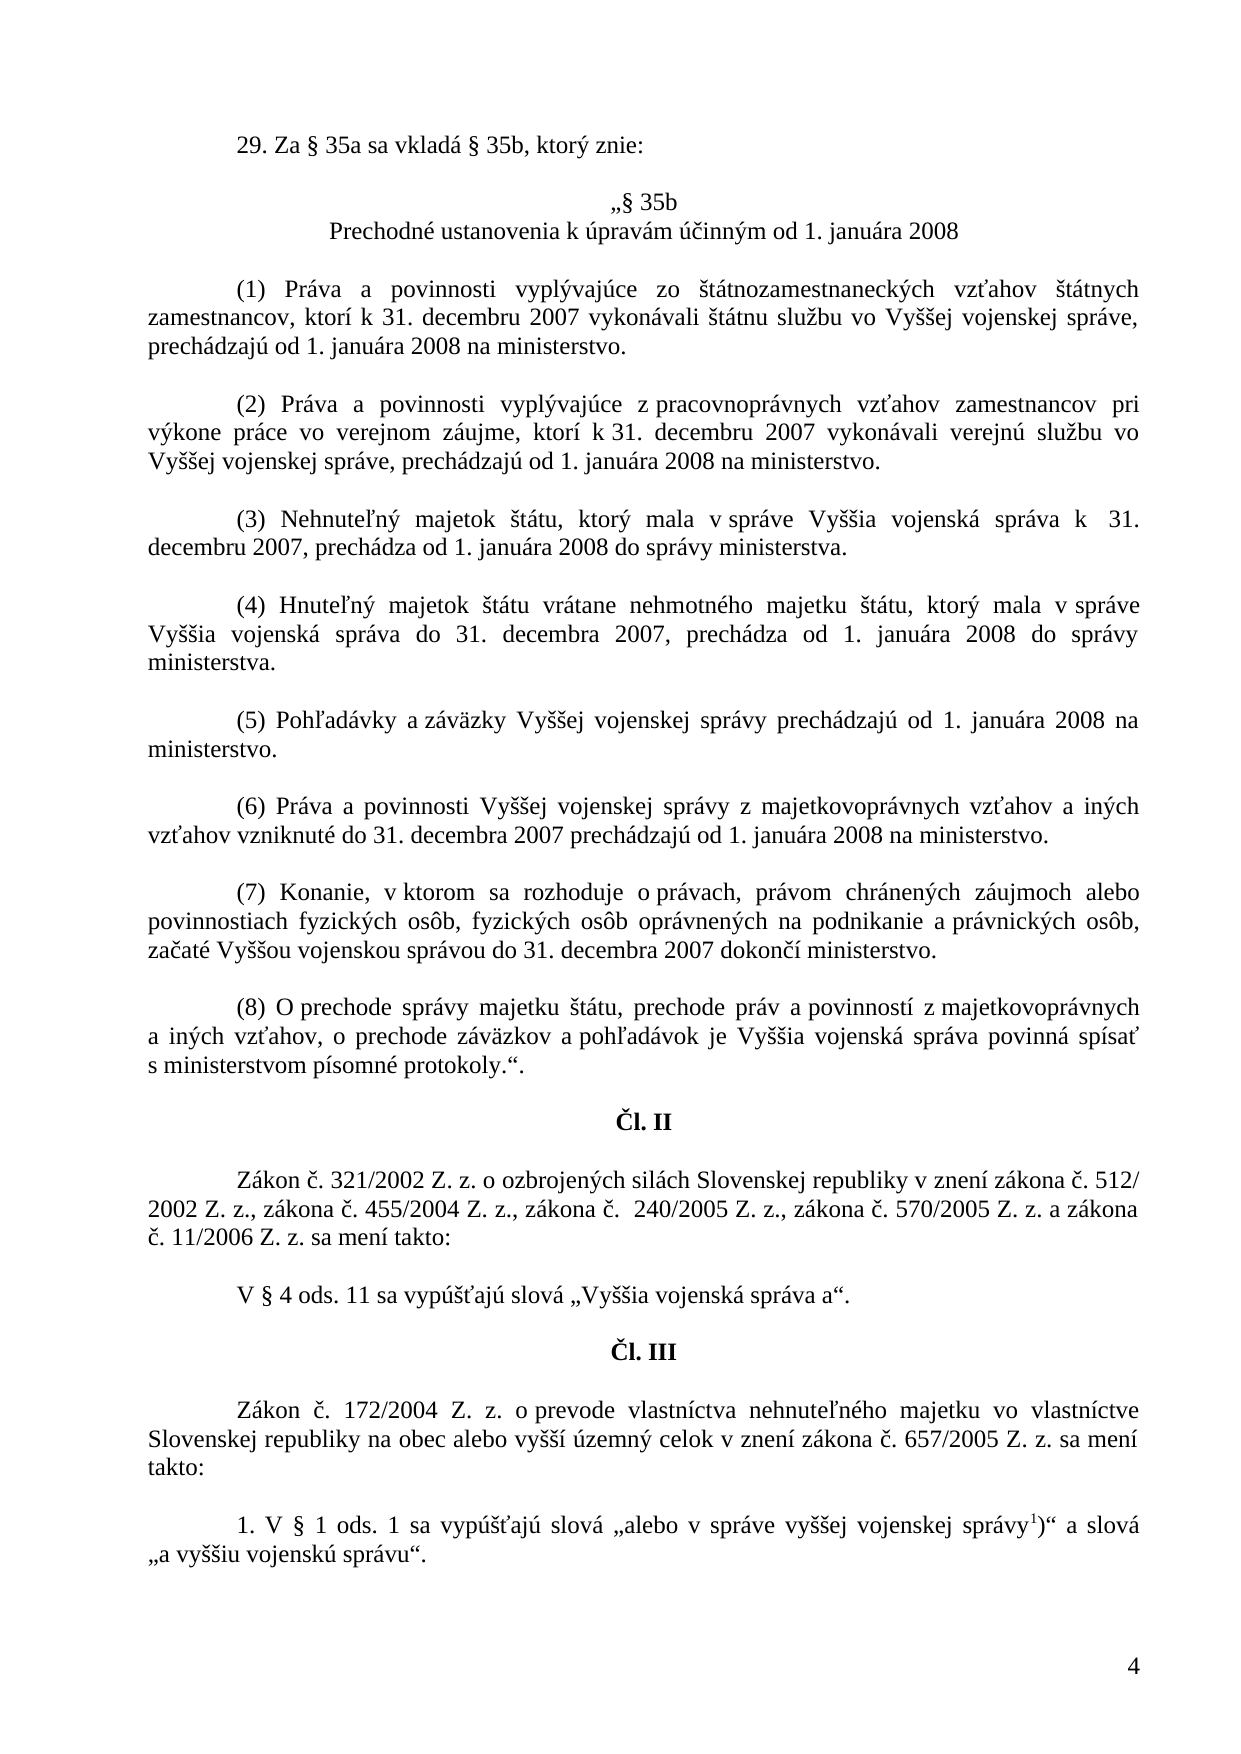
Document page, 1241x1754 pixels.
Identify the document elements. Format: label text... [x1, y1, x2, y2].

text „§ 35b [148, 187, 1140, 216]
text Zákon č. 172/2004 Z. z. o prevode vlastníctva nehnuteľného majetku vo vlastníctve Slovenskej republiky na obec alebo vyšší územný celok v znení zákona č. 657/2005 Z. z. sa mení takto: [148, 1395, 1140, 1481]
text V § 4 ods. 11 sa vypúšťajú slová „Vyššia vojenská správa a“. [148, 1280, 1140, 1309]
text (5) Pohľadávky a záväzky Vyššej vojenskej správy prechádzajú od 1. januára 2008 na ministerstvo. [148, 705, 1140, 762]
text (1) Práva a povinnosti vyplývajúce zo štátnozamestnaneckých vzťahov štátnych zamestnancov, ktorí k 31. decembru 2007 vykonávali štátnu službu vo Vyššej vojenskej správe, prechádzajú od 1. januára 2008 na ministerstvo. [148, 274, 1140, 360]
text (3) Nehnuteľný majetok štátu, ktorý mala v správe Vyššia vojenská správa k 31. decembru 2007, prechádza od 1. januára 2008 do správy ministerstva. [148, 504, 1140, 561]
text Čl. III [148, 1337, 1140, 1366]
text Zákon č. 321/2002 Z. z. o ozbrojených silách Slovenskej republiky v znení zákona č. 512/ 2002 Z. z., zákona č. 455/2004 Z. z., zákona č. 240/2005 Z. z., zákona č. 570/2005 Z. z. a zákona č. 11/2006 Z. z. sa mení takto: [148, 1165, 1140, 1251]
text (6) Práva a povinnosti Vyššej vojenskej správy z majetkovoprávnych vzťahov a iných vzťahov vzniknuté do 31. decembra 2007 prechádzajú od 1. januára 2008 na ministerstvo. [148, 791, 1140, 849]
text (7) Konanie, v ktorom sa rozhoduje o právach, právom chránených záujmoch alebo povinnostiach fyzických osôb, fyzických osôb oprávnených na podnikanie a právnických osôb, začaté Vyššou vojenskou správou do 31. decembra 2007 dokončí ministerstvo. [148, 877, 1140, 964]
text (4) Hnuteľný majetok štátu vrátane nehmotného majetku štátu, ktorý mala v správe Vyššia vojenská správa do 31. decembra 2007, prechádza od 1. januára 2008 do správy ministerstva. [148, 590, 1140, 676]
text Čl. II [148, 1107, 1140, 1136]
text 1. V § 1 ods. 1 sa vypúšťajú slová „alebo v správe vyššej vojenskej správy1)“ a slová „a vyššiu vojenskú správu“. [148, 1510, 1140, 1567]
text (8) O prechode správy majetku štátu, prechode práv a povinností z majetkovoprávnych a iných vzťahov, o prechode záväzkov a pohľadávok je Vyššia vojenská správa povinná spísať s ministerstvom písomné protokoly.“. [148, 992, 1140, 1079]
text (2) Práva a povinnosti vyplývajúce z pracovnoprávnych vzťahov zamestnancov pri výkone práce vo verejnom záujme, ktorí k 31. decembru 2007 vykonávali verejnú službu vo Vyššej vojenskej správe, prechádzajú od 1. januára 2008 na ministerstvo. [148, 389, 1140, 475]
text Prechodné ustanovenia k úpravám účinným od 1. januára 2008 [148, 216, 1140, 245]
text 29. Za § 35a sa vkladá § 35b, ktorý znie: [148, 130, 1140, 159]
